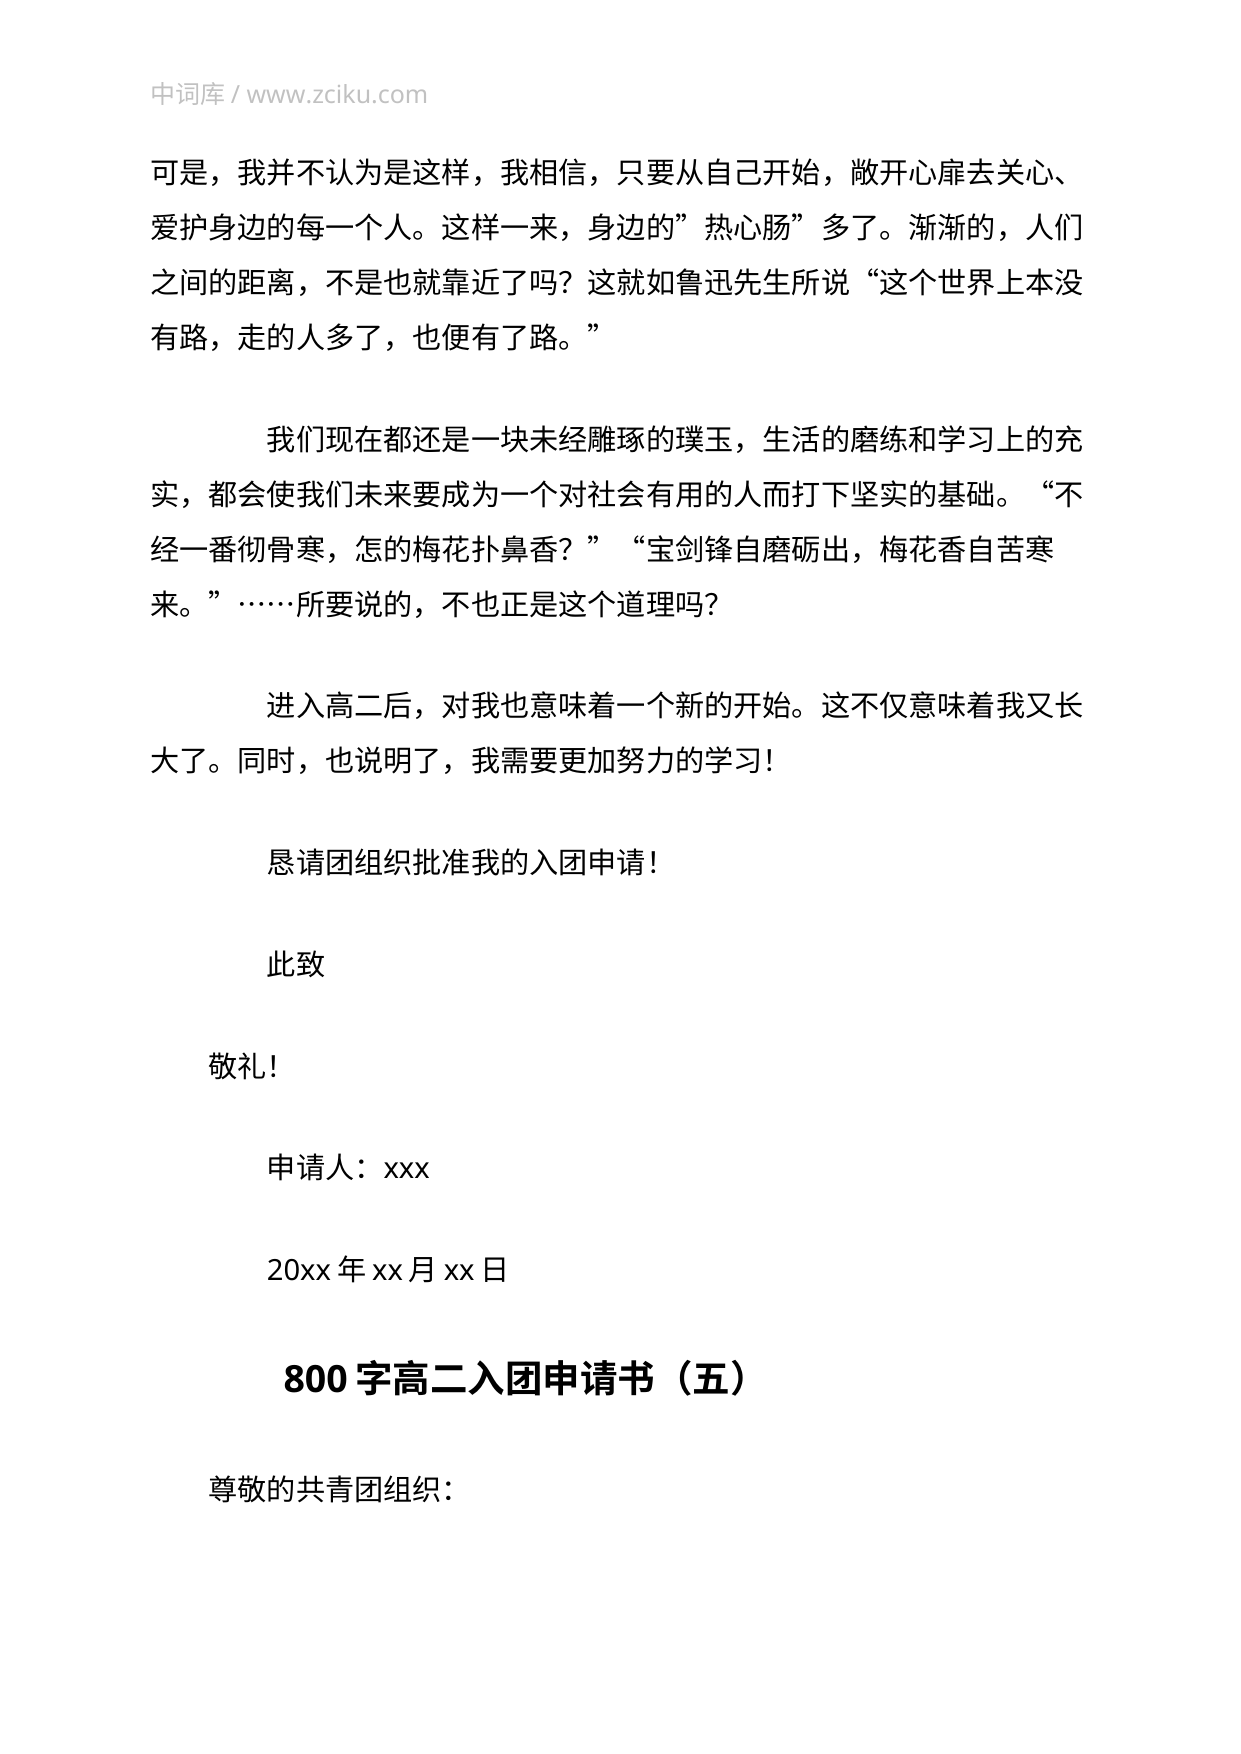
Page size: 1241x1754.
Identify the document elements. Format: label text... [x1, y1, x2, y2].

text 20xx年xx月xx日 [150, 1247, 1090, 1289]
text 申请人：xxx [150, 1145, 1090, 1187]
text 恳请团组织批准我的入团申请！ [150, 839, 1090, 882]
text 敬礼！ [150, 1043, 1090, 1085]
text 尊敬的共青团组织： [150, 1466, 1090, 1509]
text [150, 150, 1090, 357]
text 我们现在都还是一块未经雕琢的璞玉，生活的磨练和学习上的充实，都会使我们未来要成为一个对社会有用的人而打下坚实的基础。“不经一番彻骨寒，怎的梅花扑鼻香？”“宝剑锋自磨砺出，梅花香自苦寒来。”……所要说的，不也正是这个道理吗？ [150, 416, 1090, 623]
text 800字高二入团申请书（五） [150, 1349, 1090, 1403]
text 此致 [150, 941, 1090, 984]
text 进入高二后，对我也意味着一个新的开始。这不仅意味着我又长大了。同时，也说明了，我需要更加努力的学习！ [150, 683, 1090, 780]
